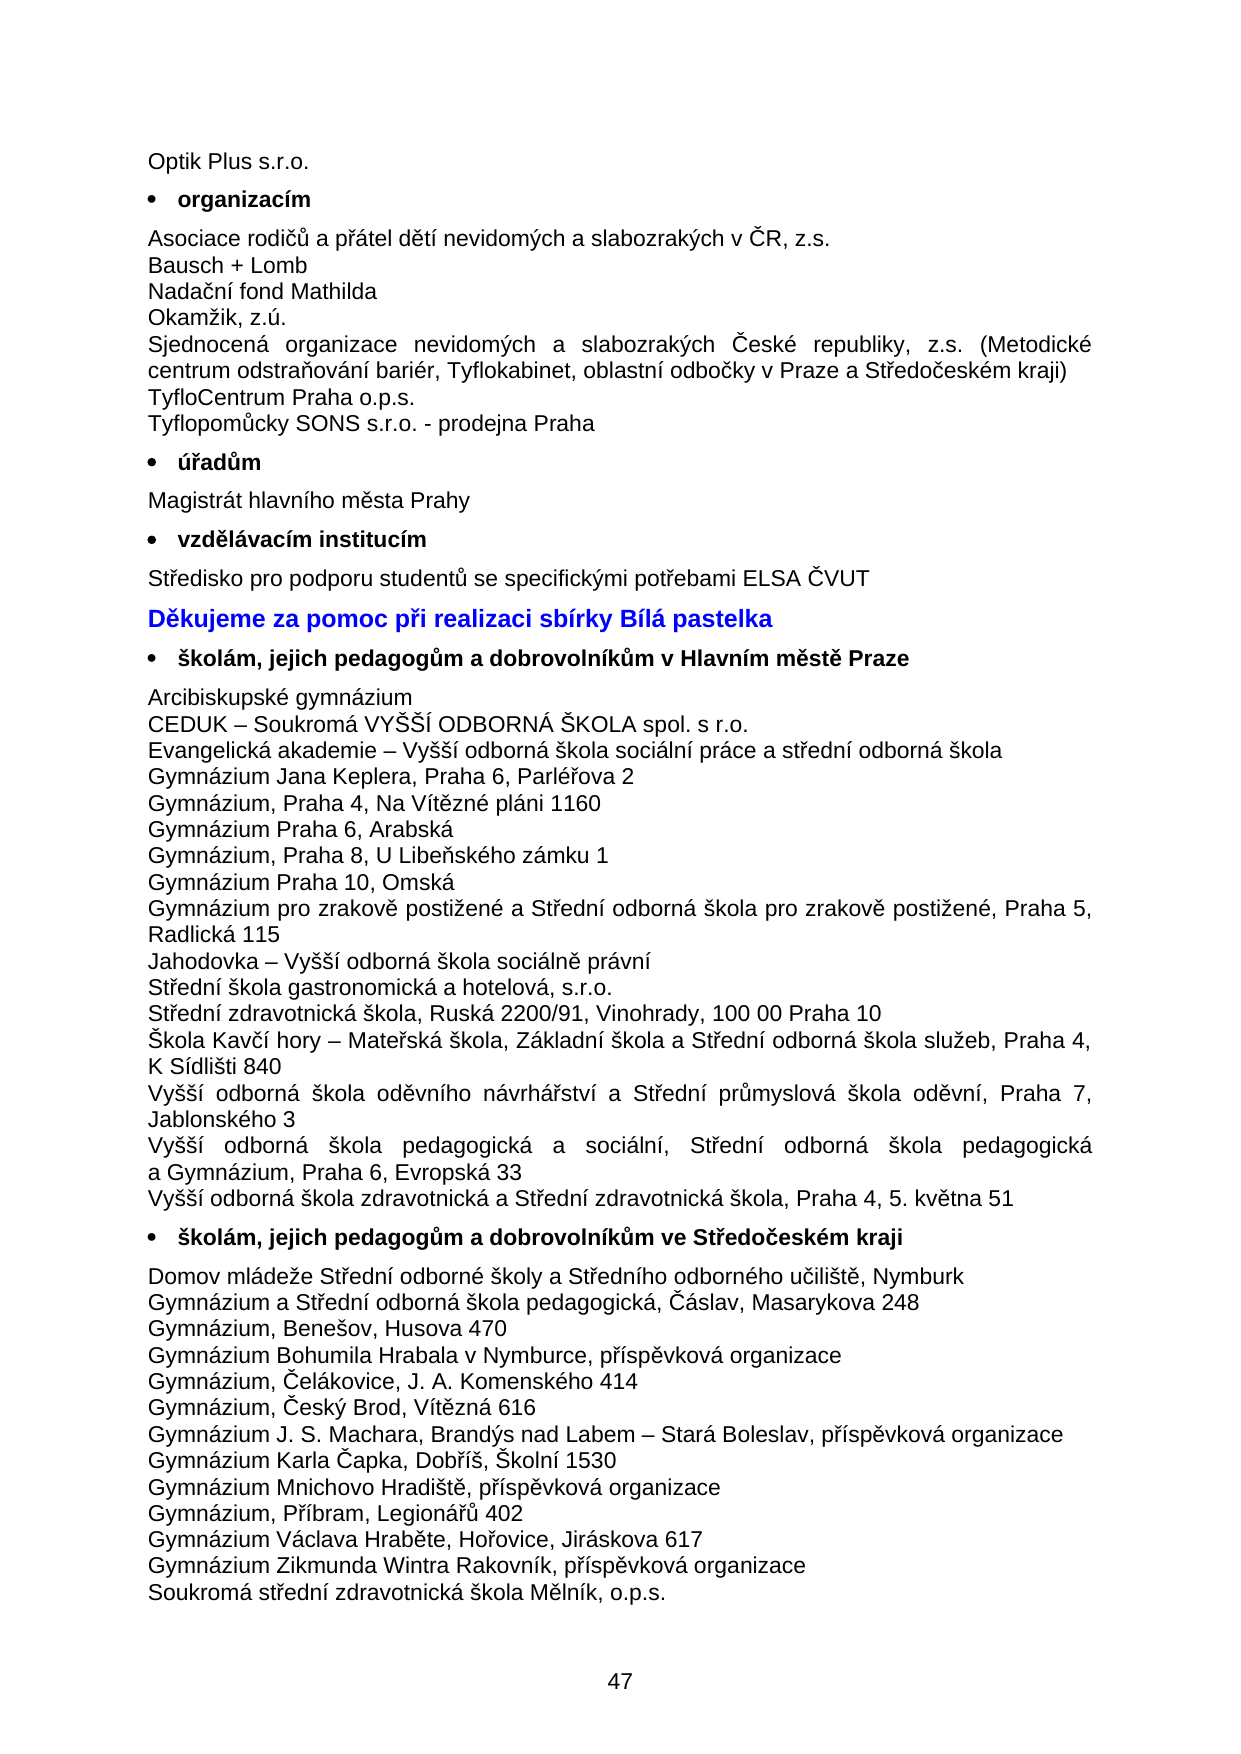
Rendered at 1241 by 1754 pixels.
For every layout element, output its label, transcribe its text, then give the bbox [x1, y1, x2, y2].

text Evangelická akademie – Vyšší odborná škola sociální práce a střední odborná škola [148, 737, 1093, 763]
text Gymnázium, Praha 4, Na Vítězné pláni 1160 [148, 789, 1093, 816]
text Gymnázium Jana Keplera, Praha 6, Parléřova 2 [148, 763, 1093, 789]
text Bausch + Lomb [148, 252, 1093, 278]
list organizacím [148, 186, 1093, 213]
text TyfloCentrum Praha o.p.s. [148, 383, 1093, 410]
text Gymnázium Mnichovo Hradiště, příspěvková organizace [148, 1473, 1093, 1500]
text Asociace rodičů a přátel dětí nevidomých a slabozrakých v ČR, z.s. [148, 225, 1093, 252]
text Gymnázium J. S. Machara, Brandýs nad Labem – Stará Boleslav, příspěvková organizace [148, 1421, 1093, 1447]
text Gymnázium, Český Brod, Vítězná 616 [148, 1394, 1093, 1421]
list školám, jejich pedagogům a dobrovolníkům ve Středočeském kraji [148, 1224, 1093, 1250]
text Gymnázium Václava Hraběte, Hořovice, Jiráskova 617 [148, 1526, 1093, 1552]
text Gymnázium Karla Čapka, Dobříš, Školní 1530 [148, 1447, 1093, 1473]
text Gymnázium Praha 10, Omská [148, 869, 1093, 895]
text Vyšší odborná škola zdravotnická a Střední zdravotnická škola, Praha 4, 5. května 51 [148, 1185, 1093, 1211]
text Škola Kavčí hory – Mateřská škola, Základní škola a Střední odborná škola služeb, Praha 4, K Sídlišti 840 [148, 1027, 1093, 1079]
text Gymnázium, Příbram, Legionářů 402 [148, 1500, 1093, 1526]
list vzdělávacím institucím [148, 526, 1093, 553]
list školám, jejich pedagogům a dobrovolníkům v Hlavním městě Praze [148, 645, 1093, 672]
text Střední zdravotnická škola, Ruská 2200/91, Vinohrady, 100 00 Praha 10 [148, 1000, 1093, 1027]
text Vyšší odborná škola oděvního návrhářství a Střední průmyslová škola oděvní, Praha 7, Jablonského 3 [148, 1079, 1093, 1132]
text Gymnázium Praha 6, Arabská [148, 816, 1093, 842]
text Střední škola gastronomická a hotelová, s.r.o. [148, 974, 1093, 1000]
text Gymnázium Bohumila Hrabala v Nymburce, příspěvková organizace [148, 1342, 1093, 1368]
text Gymnázium pro zrakově postižené a Střední odborná škola pro zrakově postižené, Praha 5, Radlická 115 [148, 895, 1093, 948]
text Gymnázium Zikmunda Wintra Rakovník, příspěvková organizace [148, 1552, 1093, 1579]
text Gymnázium, Praha 8, U Libeňského zámku 1 [148, 842, 1093, 869]
list úřadům [148, 449, 1093, 475]
text Jahodovka – Vyšší odborná škola sociálně právní [148, 948, 1093, 974]
text Sjednocená organizace nevidomých a slabozrakých České republiky, z.s. (Metodické centrum odstraňování bariér, Tyflokabinet, oblastní odbočky v Praze a Středočeském kraji) [148, 331, 1093, 383]
text Středisko pro podporu studentů se specifickými potřebami ELSA ČVUT [148, 565, 1093, 592]
text CEDUK – Soukromá VYŠŠÍ ODBORNÁ ŠKOLA spol. s r.o. [148, 711, 1093, 737]
text Gymnázium, Benešov, Husova 470 [148, 1315, 1093, 1342]
subtitle Děkujeme za pomoc při realizaci sbírky Bílá pastelka [148, 604, 1093, 633]
text Optik Plus s.r.o. [148, 148, 1093, 174]
text Magistrát hlavního města Prahy [148, 487, 1093, 514]
text Tyflopomůcky SONS s.r.o. - prodejna Praha [148, 410, 1093, 436]
text Soukromá střední zdravotnická škola Mělník, o.p.s. [148, 1579, 1093, 1605]
text Gymnázium a Střední odborná škola pedagogická, Čáslav, Masarykova 248 [148, 1289, 1093, 1315]
text Domov mládeže Střední odborné školy a Středního odborného učiliště, Nymburk [148, 1263, 1093, 1289]
text Vyšší odborná škola pedagogická a sociální, Střední odborná škola pedagogická a Gymnázium, Praha 6, Evropská 33 [148, 1132, 1093, 1185]
text Okamžik, z.ú. [148, 304, 1093, 331]
text Gymnázium, Čelákovice, J. A. Komenského 414 [148, 1368, 1093, 1394]
text Arcibiskupské gymnázium [148, 684, 1093, 711]
text Nadační fond Mathilda [148, 278, 1093, 304]
